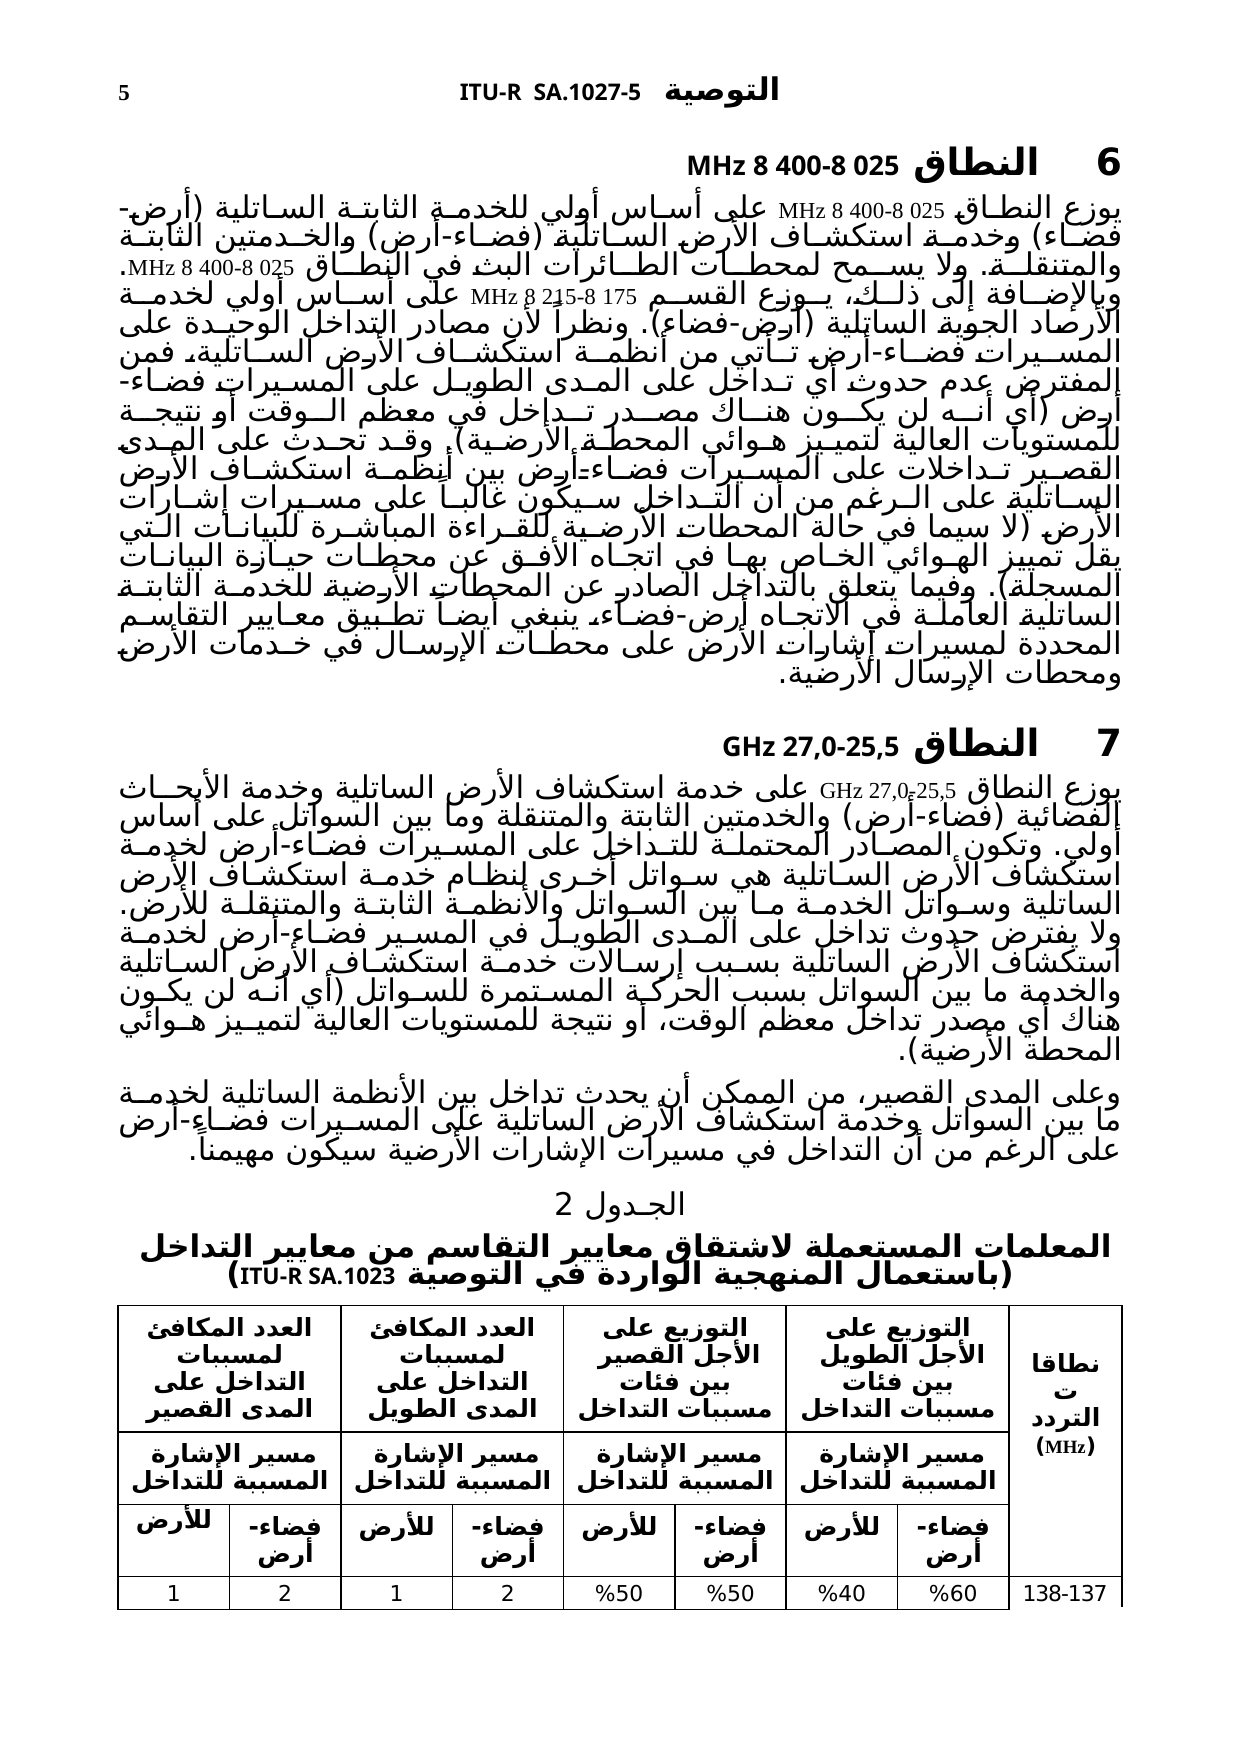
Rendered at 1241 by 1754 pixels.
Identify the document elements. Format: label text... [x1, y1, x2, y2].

table_cell 2 [453, 1577, 563, 1609]
table_cell 138-137 [1010, 1577, 1122, 1609]
table_cell مسير الإشارة المسببة للتداخل [342, 1433, 563, 1503]
table_cell فضاء-أرض [676, 1505, 785, 1576]
text يوزع النطاق GHz 27,0-25,5 على خدمة استكشاف الأرض الساتلية وخدمة الأبحاث الفضائية (فضاء-أرض) والخدمتين الثابتة والمتنقلة وما بين السواتل على أساس أولي. وتكون المصادر المحتملة للتداخل على المسيرات فضاء-أرض لخدمة استكشاف الأرض الساتلية هي سواتل أخرى لنظام خدمة استكشاف الأرض الساتلية وسواتل الخدمة ما بين السواتل والأنظمة الثابتة والمتنقلة للأرض. ولا يفترض حدوث تداخل على المدى الطويل في المسير فضاء-أرض لخدمة استكشاف الأرض الساتلية بسبب إرسالات خدمة استكشاف الأرض الساتلية والخدمة ما بين السواتل بسبب الحركة المستمرة للسواتل (أي أنه لن يكون هناك أي مصدر تداخل معظم الوقت، أو نتيجة للمستويات العالية لتمييز هوائي المحطة الأرضية). [118, 776, 1122, 1067]
table_header التوزيع على الأجل الطويل بين فئات مسببات التداخل [787, 1306, 1008, 1431]
table_cell مسير الإشارة المسببة للتداخل [564, 1433, 785, 1503]
subtitle 6 النطاق MHz 8 400-8 025 [118, 148, 1122, 183]
text وعلى المدى القصير، من الممكن أن يحدث تداخل بين الأنظمة الساتلية لخدمة ما بين السواتل وخدمة استكشاف الأرض الساتلية على المسيرات فضاء-أرض على الرغم من أن التداخل في مسيرات الإشارات الأرضية سيكون مهيمناً. [118, 1080, 1122, 1167]
table_cell %50 [564, 1577, 674, 1609]
table_cell %50 [676, 1577, 785, 1609]
table_cell للأرض [564, 1505, 674, 1576]
table_cell للأرض [787, 1505, 897, 1576]
table_header العدد المكافئ لمسببات التداخل على المدى الطويل [342, 1306, 563, 1431]
text يوزع النطاق MHz 8 400-8 025 على أساس أولي للخدمة الثابتة الساتلية (أرض-فضاء) وخدمة استكشاف الأرض الساتلية (فضاء-أرض) والخدمتين الثابتة والمتنقلة. ولا يسمح لمحطات الطائرات البث في النطاق MHz 8 400-8 025. وبالإضافة إلى ذلك، يوزع القسم MHz 8 215-8 175 على أساس أولي لخدمة الأرصاد الجوية الساتلية (أرض-فضاء). ونظراً لأن مصادر التداخل الوحيدة على المسيرات فضاء-أرض تأتي من أنظمة استكشاف الأرض الساتلية، فمن المفترض عدم حدوث أي تداخل على المدى الطويل على المسيرات فضاء-أرض (أي أنه لن يكون هناك مصدر تداخل في معظم الوقت أو نتيجة للمستويات العالية لتمييز هوائي المحطة الأرضية). وقد تحدث على المدى القصير تداخلات على المسيرات فضاء-أرض بين أنظمة استكشاف الأرض الساتلية على الرغم من أن التداخل سيكون غالباً على مسيرات إشارات الأرض (لا سيما في حالة المحطات الأرضية للقراءة المباشرة للبيانات التي يقل تمييز الهوائي الخاص بها في اتجاه الأفق عن محطات حيازة البيانات المسجلة). وفيما يتعلق بالتداخل الصادر عن المحطات الأرضية للخدمة الثابتة الساتلية العاملة في الاتجاه أرض-فضاء، ينبغي أيضاً تطبيق معايير التقاسم المحددة لمسيرات إشارات الأرض على محطات الإرسال في خدمات الأرض ومحطات الإرسال الأرضية. [118, 195, 1122, 691]
table_cell 2 [230, 1577, 340, 1609]
table_cell مسير الإشارة المسببة للتداخل [787, 1433, 1008, 1503]
table_cell %40 [787, 1577, 897, 1609]
title المعلمات المستعملة لاشتقاق معايير التقاسم من معايير التداخل (باستعمال المنهجية الواردة في التوصية ITU-R SA.1023) [118, 1234, 1122, 1292]
table_cell فضاء-أرض [898, 1505, 1008, 1576]
table_cell %60 [898, 1577, 1008, 1609]
table_header نطاقات التردد (MHz) [1010, 1306, 1121, 1503]
table_header التوزيع على الأجل القصير بين فئات مسببات التداخل [564, 1306, 785, 1431]
table_cell 1 [342, 1577, 452, 1609]
table_header العدد المكافئ لمسببات التداخل على المدى القصير [119, 1306, 340, 1431]
table_cell مسير الإشارة المسببة للتداخل [119, 1433, 340, 1503]
table_cell للأرض [342, 1505, 452, 1576]
text الجـدول 2 [118, 1192, 1122, 1221]
subtitle 7 النطاق GHz 27,0-25,5 [118, 728, 1122, 763]
table_cell فضاء-أرض [453, 1505, 563, 1576]
table_cell [1010, 1504, 1121, 1576]
table_cell فضاء-أرض [230, 1505, 340, 1576]
table_cell للأرض [119, 1505, 229, 1576]
table_cell 1 [119, 1577, 229, 1609]
